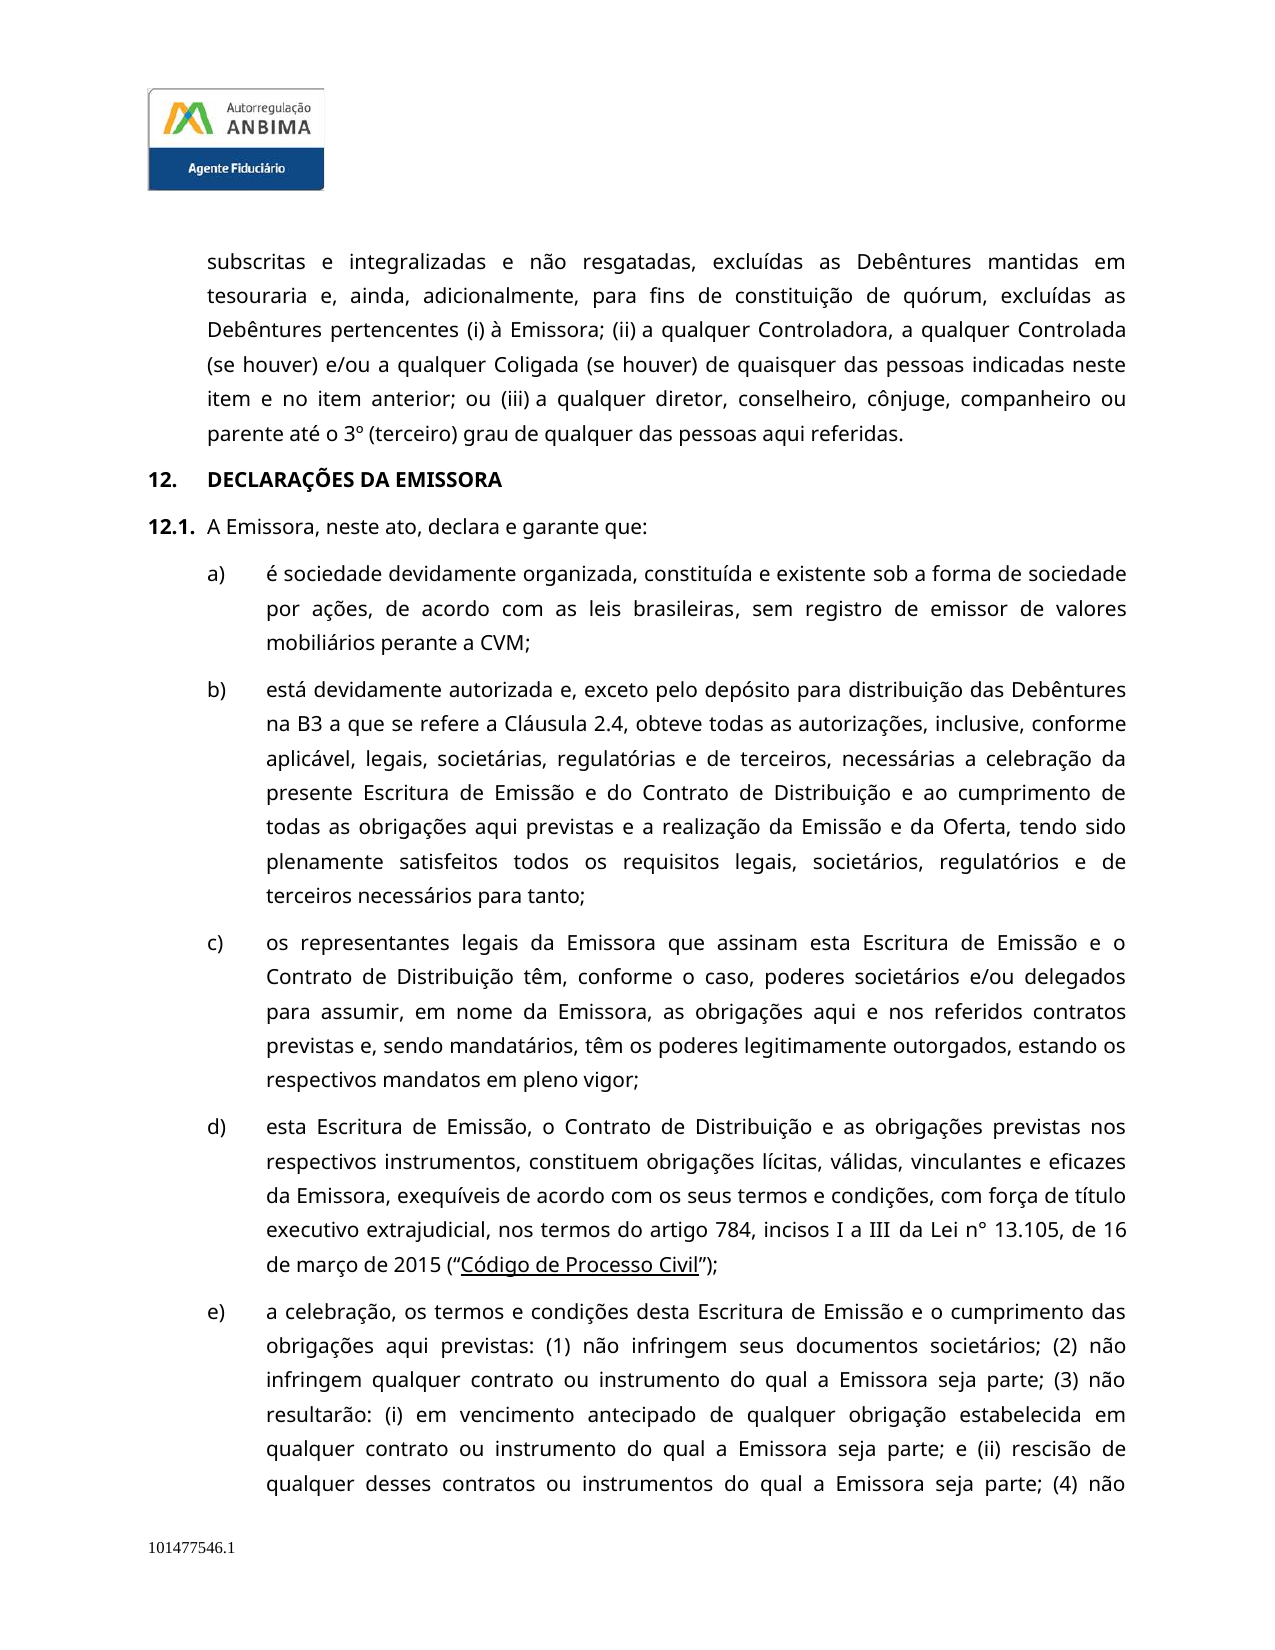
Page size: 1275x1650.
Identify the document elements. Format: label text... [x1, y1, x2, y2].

list os representantes legais da Emissora que assinam esta Escritura de Emissão e o Contrato de Distribuição têm, conforme o caso, poderes societários e/ou delegados para assumir, em nome da Emissora, as obrigações aqui e nos referidos contratos previstas e, sendo mandatários, têm os poderes legitimamente outorgados, estando os respectivos mandatos em pleno vigor; [207, 928, 1127, 1094]
list é sociedade devidamente organizada, constituída e existente sob a forma de sociedade por ações, de acordo com as leis brasileiras, sem registro de emissor de valores mobiliários perante a CVM; [207, 559, 1127, 657]
list A Emissora, neste ato, declara e garante que: [148, 512, 1127, 541]
list esta Escritura de Emissão, o Contrato de Distribuição e as obrigações previstas nos respectivos instrumentos, constituem obrigações lícitas, válidas, vinculantes e eficazes da Emissora, exequíveis de acordo com os seus termos e condições, com força de título executivo extrajudicial, nos termos do artigo 784, incisos I a III da Lei n° 13.105, de 16 de março de 2015 (“Código de Processo Civil”); [207, 1112, 1127, 1278]
list está devidamente autorizada e, exceto pelo depósito para distribuição das Debêntures na B3 a que se refere a Cláusula 3.4, obteve todas as autorizações, inclusive, conforme aplicável, legais, societárias, regulatórias e de terceiros, necessárias a celebração da presente Escritura de Emissão e do Contrato de Distribuição e ao cumprimento de todas as obrigações aqui previstas e a realização da Emissão e da Oferta, tendo sido plenamente satisfeitos todos os requisitos legais, societários, regulatórios e de terceiros necessários para tanto; [207, 675, 1127, 910]
picture [147, 88, 325, 191]
list DECLARAÇÕES DA EMISSORA [148, 466, 1127, 494]
